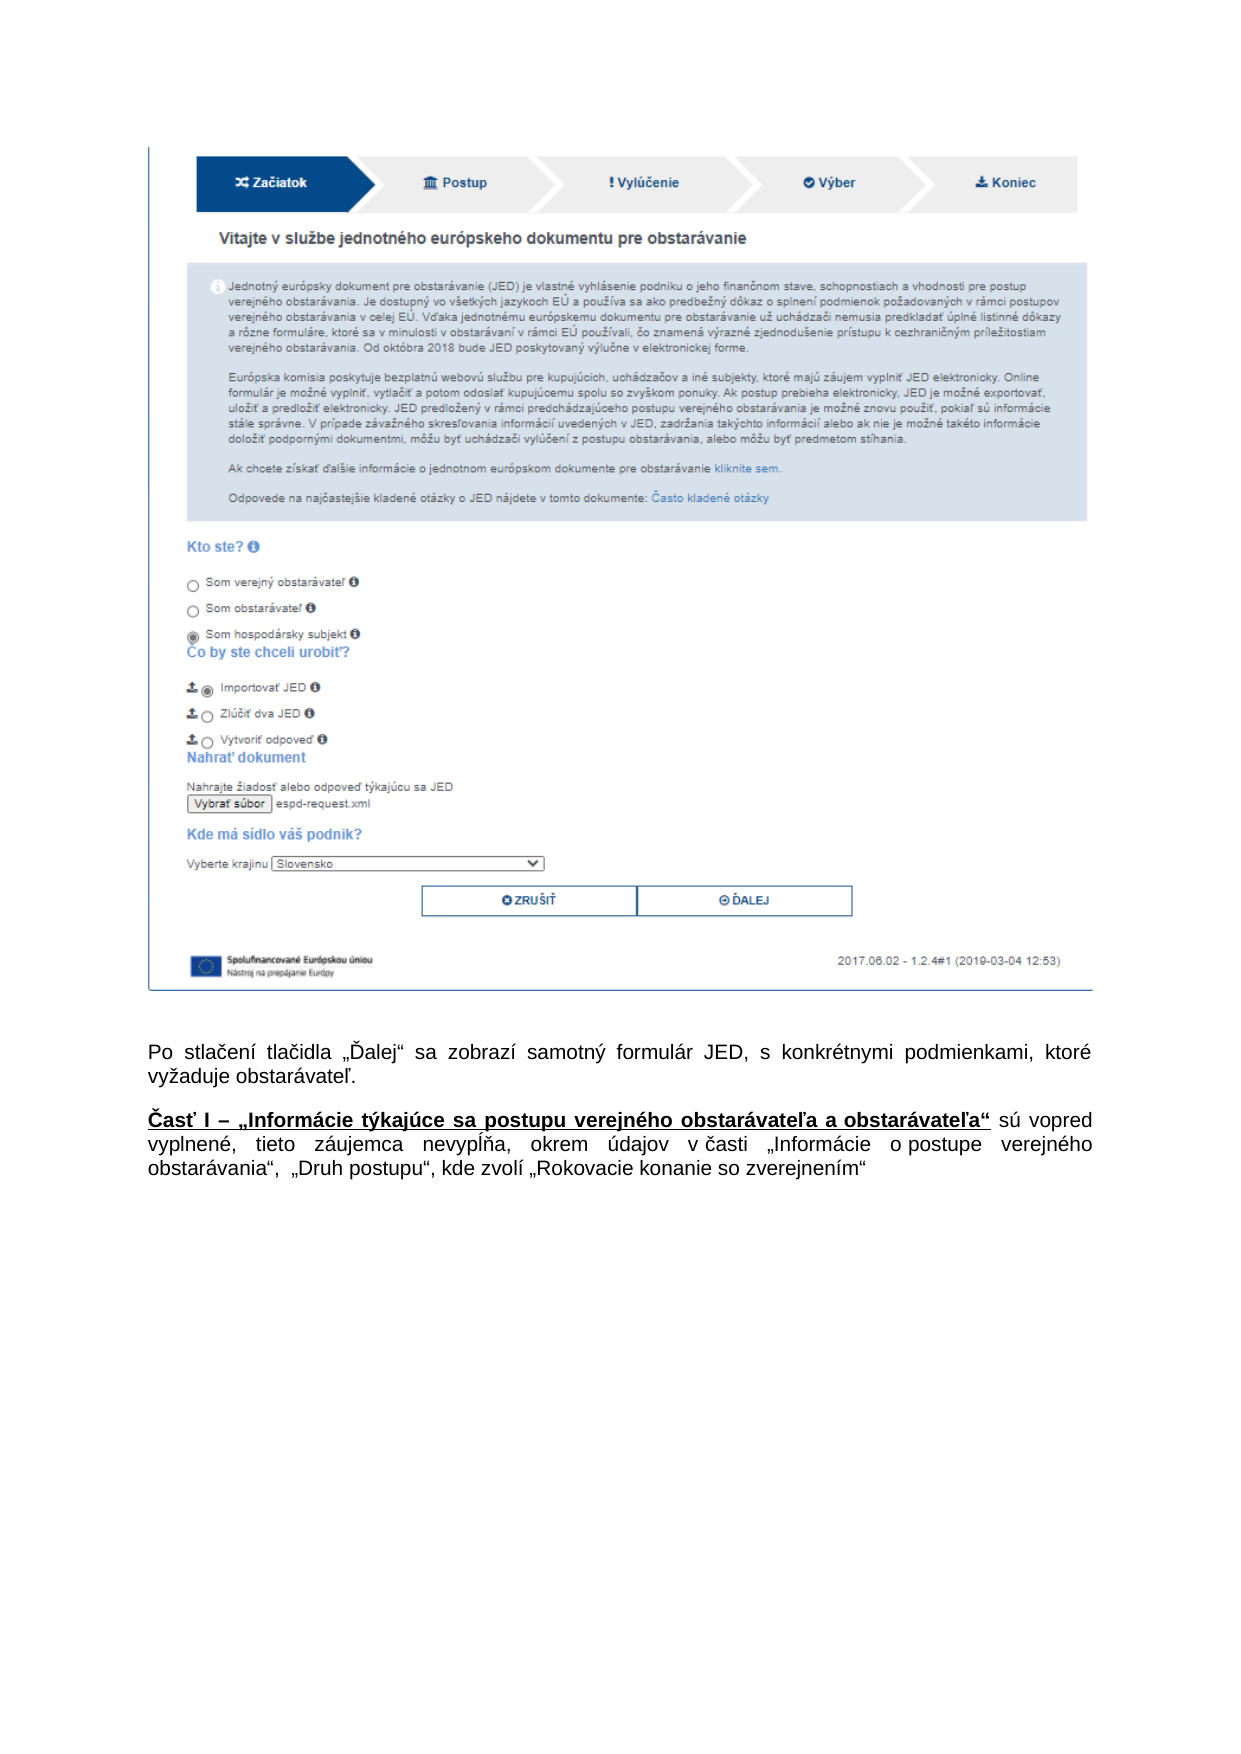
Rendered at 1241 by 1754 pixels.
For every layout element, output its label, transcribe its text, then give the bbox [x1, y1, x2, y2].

text Časť I – „Informácie týkajúce sa postupu verejného obstarávateľa a obstarávateľa“ sú vopred vyplnené, tieto záujemca nevypĺňa, okrem údajov v časti „Informácie o postupe verejného obstarávania“, „Druh postupu“, kde zvolí „Rokovacie konanie so zverejnením“ [148, 1108, 1093, 1180]
text Po stlačení tlačidla „Ďalej“ sa zobrazí samotný formulár JED, s konkrétnymi podmienkami, ktoré vyžaduje obstarávateľ. [148, 1039, 1093, 1087]
picture [147, 147, 1093, 991]
